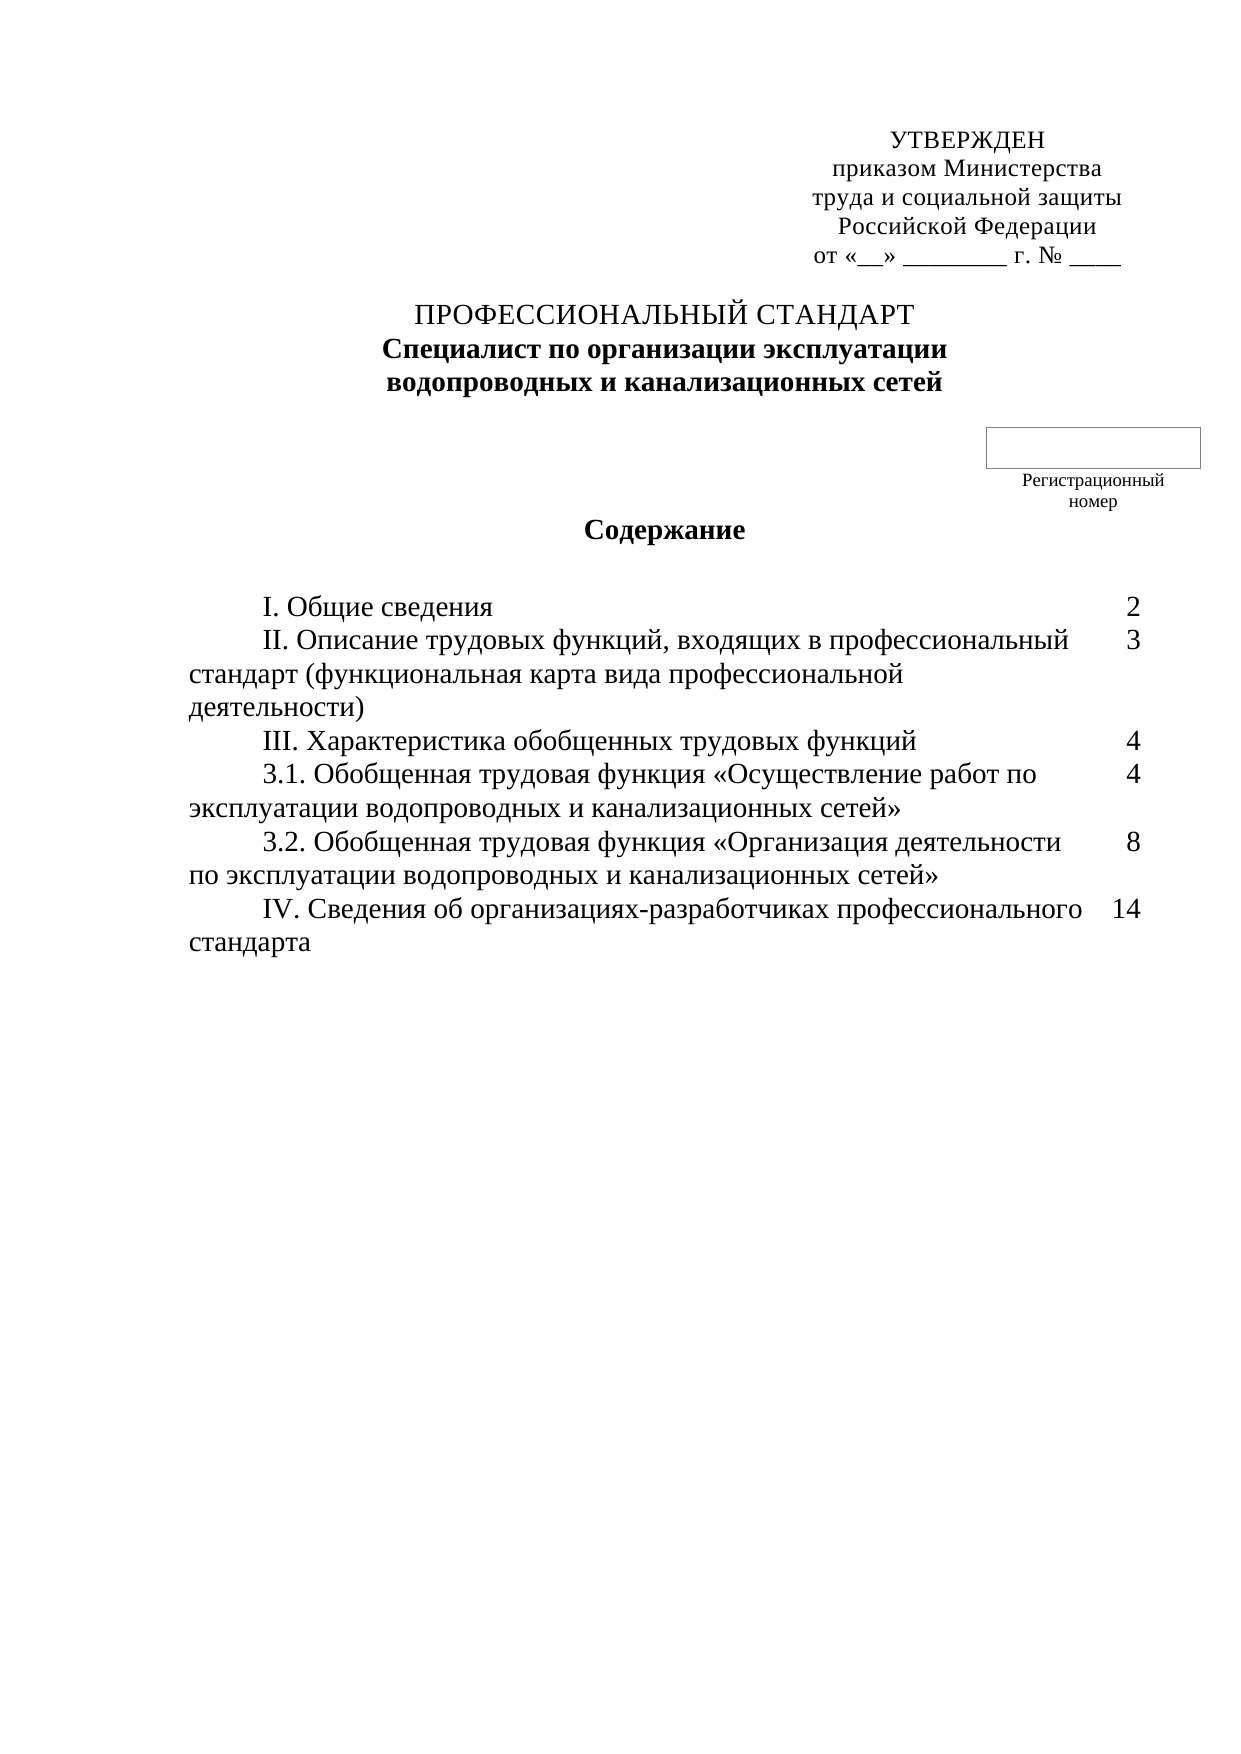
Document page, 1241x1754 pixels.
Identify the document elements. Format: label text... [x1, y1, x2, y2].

title УТВЕРЖДЕН [783, 125, 1152, 153]
table_cell 3 [1096, 623, 1152, 723]
table_header I. Общие сведения [177, 589, 1096, 622]
table_cell 3.2. Обобщенная трудовая функция «Организация деятельности по эксплуатации водопроводных и канализационных сетей» [177, 824, 1096, 891]
table_header 2 [1096, 589, 1152, 622]
text водопроводных и канализационных сетей [177, 364, 1152, 398]
table_cell 4 [1096, 723, 1152, 757]
title от «__» ________ г. № ____ [783, 240, 1152, 268]
title приказом Министерства [783, 153, 1152, 182]
table_cell 3.1. Обобщенная трудовая функция «Осуществление работ по эксплуатации водопроводных и канализационных сетей» [177, 757, 1096, 824]
table_cell III. Характеристика обобщенных трудовых функций [177, 723, 1096, 757]
table_cell II. Описание трудовых функций, входящих в профессиональный стандарт (функциональная карта вида профессиональной деятельности) [177, 623, 1096, 723]
table_cell 8 [1096, 824, 1152, 891]
table_cell Регистрационный номер [986, 469, 1200, 512]
table_header [987, 428, 1200, 468]
table_cell 4 [1096, 757, 1152, 824]
title труда и социальной защиты Российской Федерации [783, 182, 1152, 240]
table_cell 14 [1096, 891, 1152, 958]
title ПРОФЕССИОНАЛЬНЫЙ СТАНДАРТ [177, 297, 1152, 331]
table_cell IV. Сведения об организациях-разработчиках профессионального стандарта [177, 891, 1096, 958]
text Содержание [177, 512, 1152, 545]
text Специалист по организации эксплуатации [177, 331, 1152, 364]
